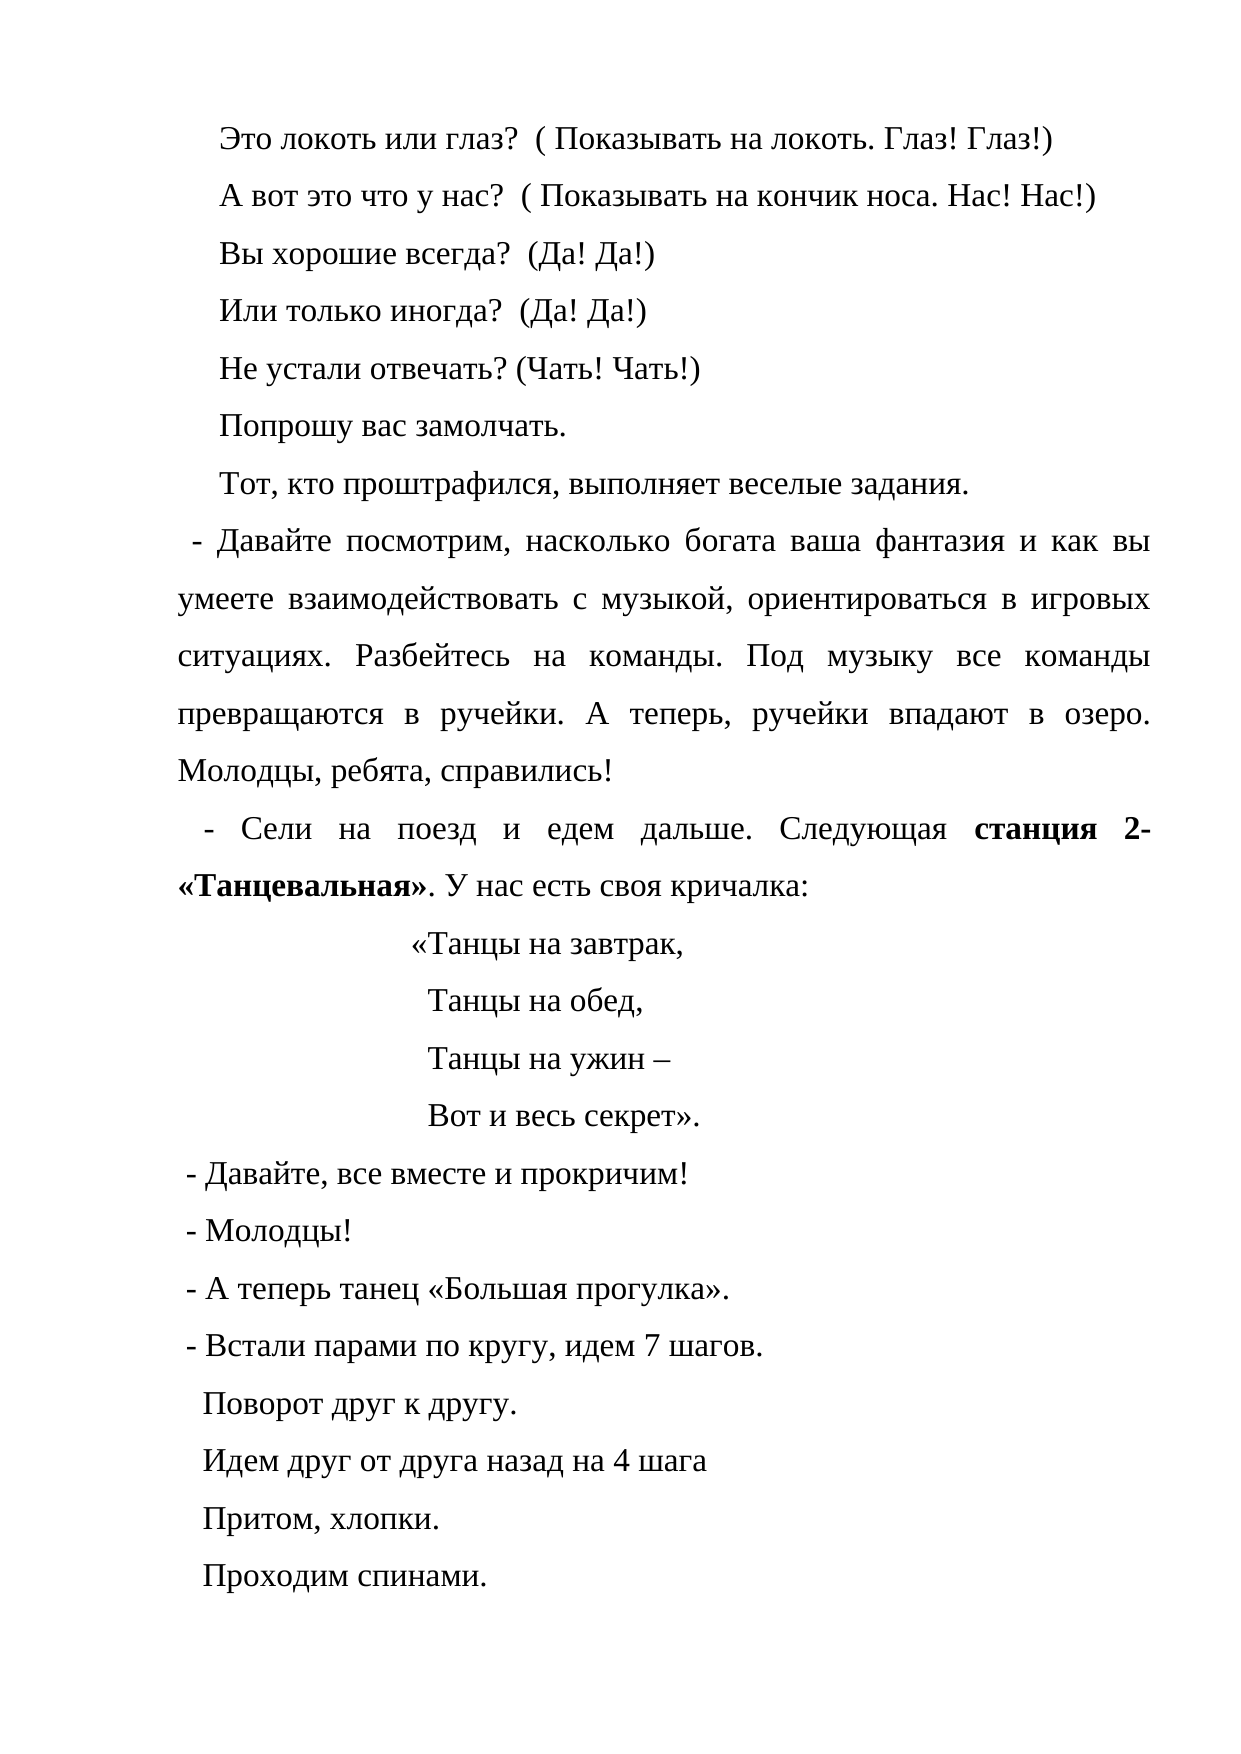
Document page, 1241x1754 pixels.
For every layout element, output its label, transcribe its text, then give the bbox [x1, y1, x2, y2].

text Это локоть или глаз? ( Показывать на локоть. Глаз! Глаз!) [177, 118, 1152, 156]
text - А теперь танец «Большая прогулка». [177, 1268, 1152, 1306]
text - Давайте посмотрим, насколько богата ваша фантазия и как вы умеете взаимодействовать с музыкой, ориентироваться в игровых ситуациях. Разбейтесь на команды. Под музыку все команды превращаются в ручейки. А теперь, ручейки впадают в озеро. Молодцы, ребята, справились! [177, 521, 1152, 789]
text Проходим спинами. [177, 1556, 1152, 1594]
text Или только иногда? (Да! Да!) [177, 291, 1152, 329]
text - Молодцы! [177, 1211, 1152, 1249]
text Идем друг от друга назад на 4 шага [177, 1441, 1152, 1479]
text Танцы на ужин – [177, 1038, 1152, 1076]
text Тот, кто проштрафился, выполняет веселые задания. [177, 463, 1152, 501]
text Не устали отвечать? (Чать! Чать!) [177, 348, 1152, 386]
text Вы хорошие всегда? (Да! Да!) [177, 233, 1152, 271]
text - Сели на поезд и едем дальше. Следующая станция 2- «Танцевальная». У нас есть своя кричалка: [177, 808, 1152, 904]
text - Давайте, все вместе и прокричим! [177, 1153, 1152, 1191]
text Танцы на обед, [177, 981, 1152, 1019]
text Притом, хлопки. [177, 1498, 1152, 1536]
text - Встали парами по кругу, идем 7 шагов. [177, 1326, 1152, 1364]
text Поворот друг к другу. [177, 1383, 1152, 1421]
text А вот это что у нас? ( Показывать на кончик носа. Нас! Нас!) [177, 176, 1152, 214]
text «Танцы на завтрак, [177, 923, 1152, 961]
text Попрошу вас замолчать. [177, 406, 1152, 444]
text Вот и весь секрет». [177, 1096, 1152, 1134]
